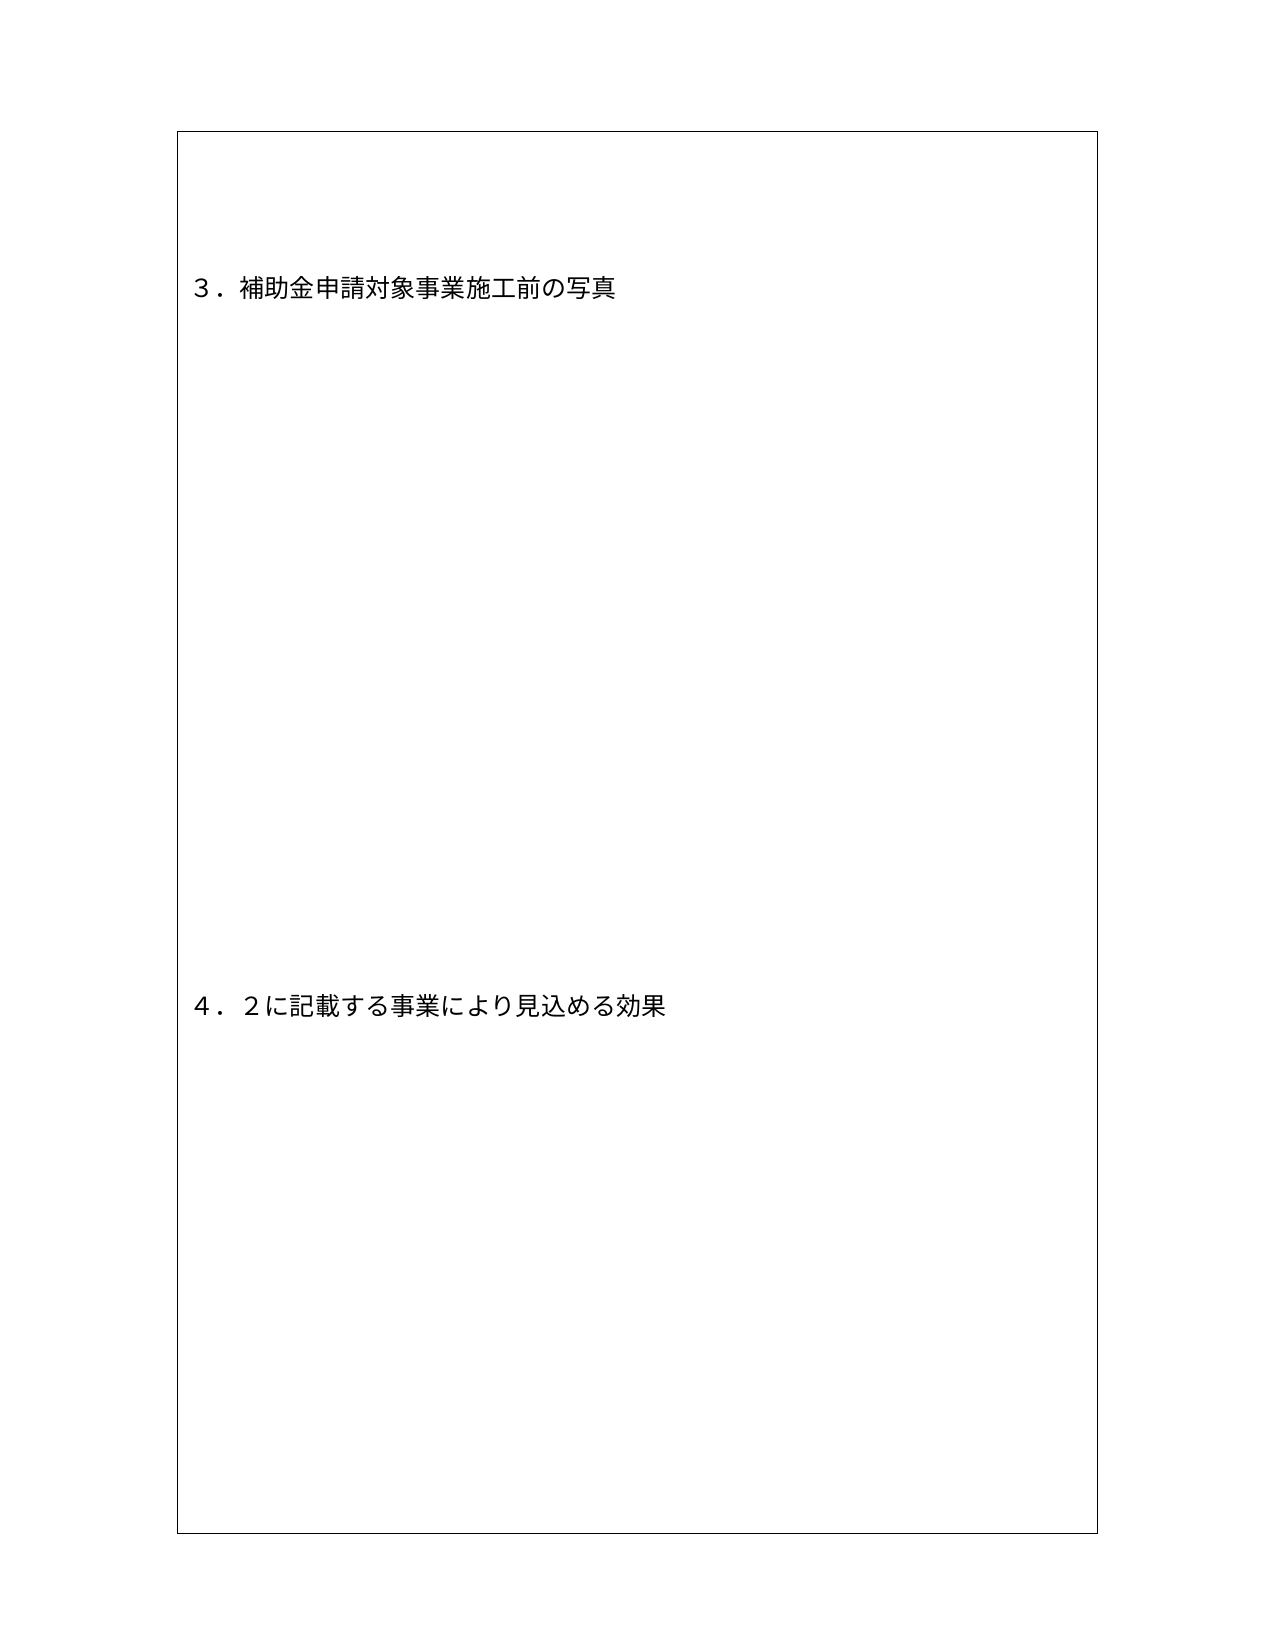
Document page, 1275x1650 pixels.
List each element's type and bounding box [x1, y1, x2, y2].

table_cell [178, 132, 1097, 1533]
